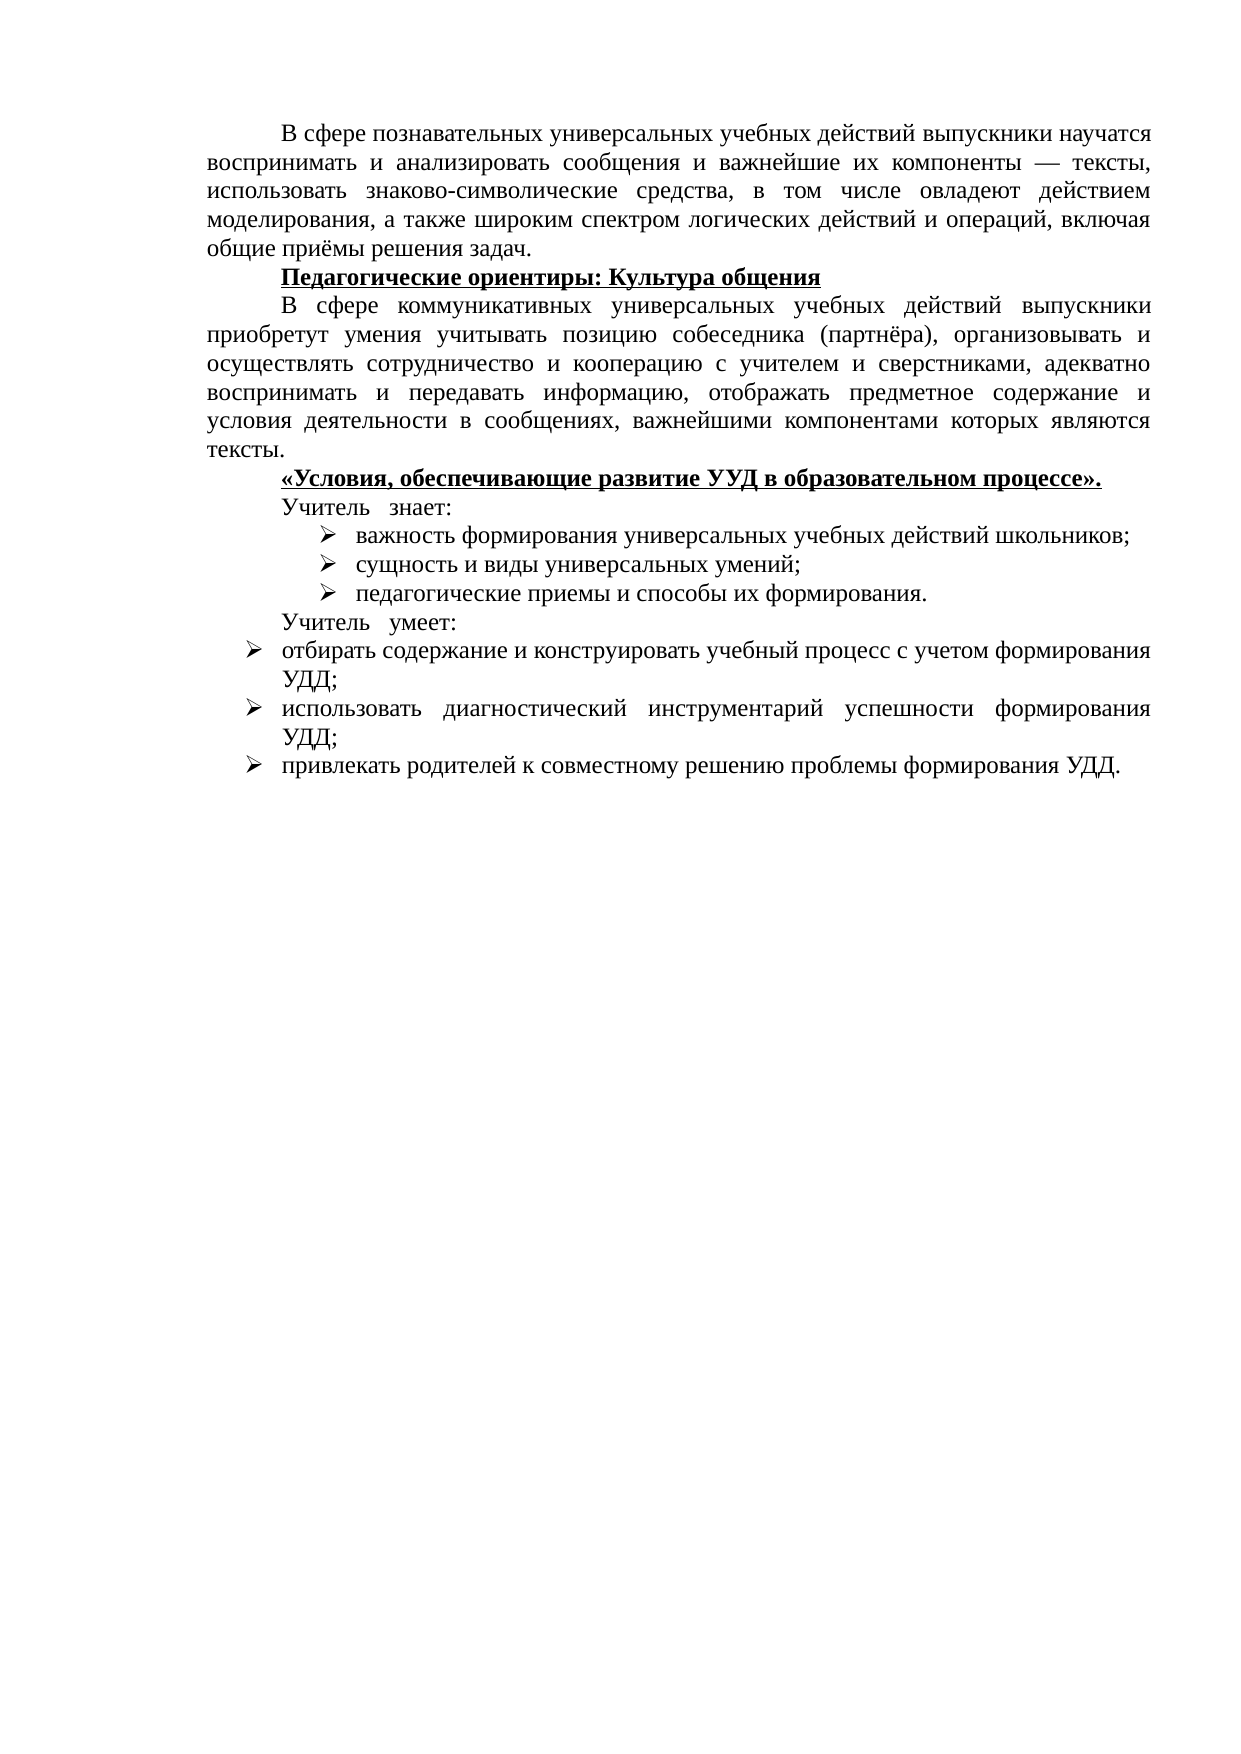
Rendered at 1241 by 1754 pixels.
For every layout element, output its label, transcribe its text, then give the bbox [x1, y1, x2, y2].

list важность формирования универсальных учебных действий школьников; [318, 521, 1152, 549]
list сущность и виды универсальных умений; [318, 549, 1152, 578]
list привлекать родителей к совместному решению проблемы формирования УДД. [244, 751, 1152, 779]
list использовать диагностический инструментарий успешности формирования УДД; [244, 693, 1152, 751]
list отбирать содержание и конструировать учебный процесс с учетом формирования УДД; [244, 636, 1152, 693]
text «Условия, обеспечивающие развитие УУД в образовательном процессе». [207, 463, 1152, 492]
text Учитель умеет: [207, 607, 1152, 636]
text Учитель знает: [207, 492, 1152, 521]
list педагогические приемы и способы их формирования. [318, 578, 1152, 607]
text В сфере коммуникативных универсальных учебных действий выпускники приобретут умения учитывать позицию собеседника (партнёра), организовывать и осуществлять сотрудничество и кооперацию с учителем и сверстниками, адекватно воспринимать и передавать информацию, отображать предметное содержание и условия деятельности в сообщениях, важнейшими компонентами которых являются тексты. [207, 291, 1152, 463]
text В сфере познавательных универсальных учебных действий выпускники научатся воспринимать и анализировать сообщения и важнейшие их компоненты — тексты, использовать знаково-символические средства, в том числе овладеют действием моделирования, а также широким спектром логических действий и операций, включая общие приёмы решения задач. [207, 118, 1152, 262]
text Педагогические ориентиры: Культура общения [207, 262, 1152, 291]
